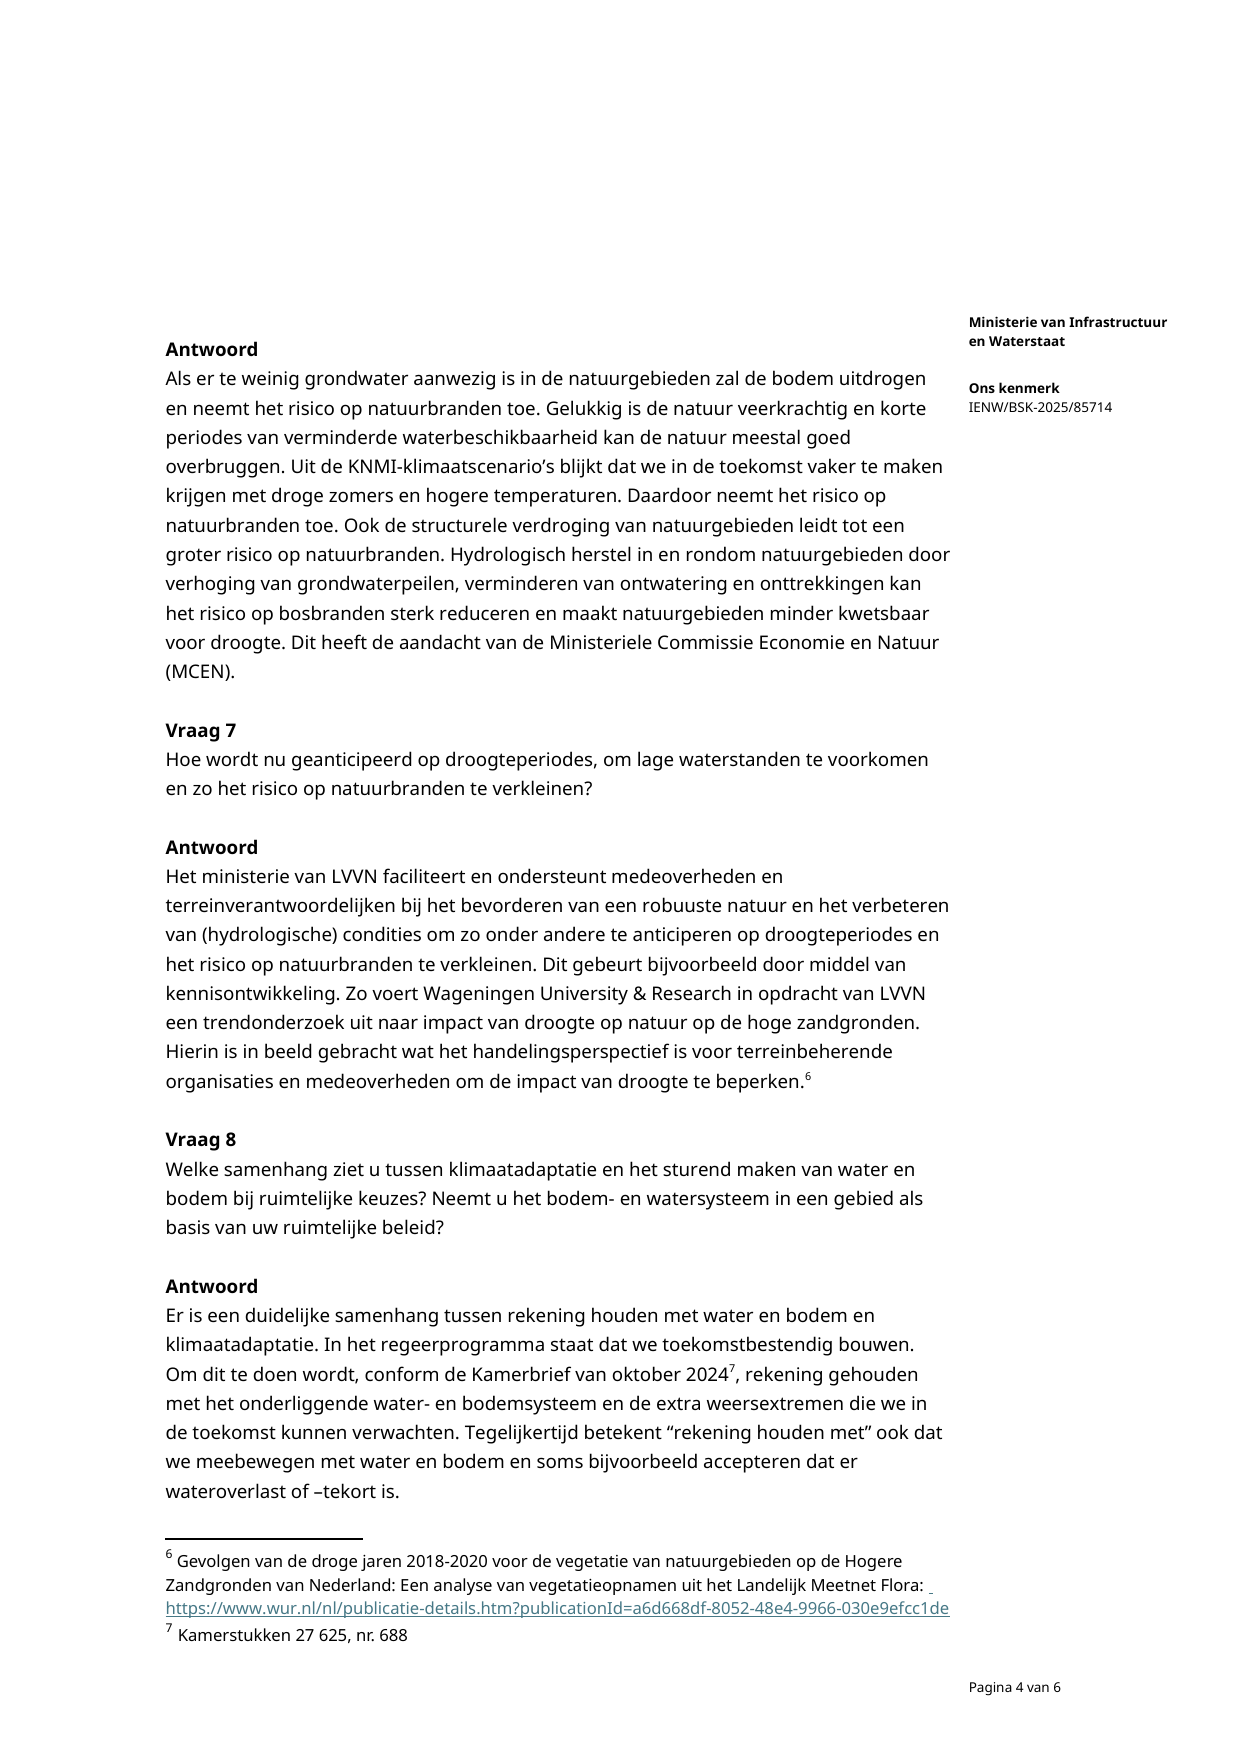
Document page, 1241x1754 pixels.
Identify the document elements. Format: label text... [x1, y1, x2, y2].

text Het ministerie van LVVN faciliteert en ondersteunt medeoverheden en terreinverantwoordelijken bij het bevorderen van een robuuste natuur en het verbeteren van (hydrologische) condities om zo onder andere te anticiperen op droogteperiodes en het risico op natuurbranden te verkleinen. Dit gebeurt bijvoorbeeld door middel van kennisontwikkeling. Zo voert Wageningen University & Research in opdracht van LVVN een trendonderzoek uit naar impact van droogte op natuur op de hoge zandgronden. Hierin is in beeld gebracht wat het handelingsperspectief is voor terreinbeherende organisaties en medeoverheden om de impact van droogte te beperken. [165, 863, 951, 1094]
text Welke samenhang ziet u tussen klimaatadaptatie en het sturend maken van water en bodem bij ruimtelijke keuzes? Neemt u het bodem- en watersysteem in een gebied als basis van uw ruimtelijke beleid? [165, 1156, 951, 1240]
text Hoe wordt nu geanticipeerd op droogteperiodes, om lage waterstanden te voorkomen en zo het risico op natuurbranden te verkleinen? [165, 746, 951, 801]
text Vraag 7 [165, 717, 951, 742]
text Antwoord [165, 834, 951, 859]
text Antwoord [165, 1273, 951, 1298]
text Er is een duidelijke samenhang tussen rekening houden met water en bodem en klimaatadaptatie. In het regeerprogramma staat dat we toekomstbestendig bouwen. Om dit te doen wordt, conform de Kamerbrief van oktober 2024, rekening gehouden met het onderliggende water- en bodemsysteem en de extra weersextremen die we in de toekomst kunnen verwachten. Tegelijkertijd betekent “rekening houden met” ook dat we meebewegen met water en bodem en soms bijvoorbeeld accepteren dat er wateroverlast of –tekort is. [165, 1302, 951, 1503]
text Antwoord [165, 336, 951, 362]
text Vraag 8 [165, 1127, 951, 1152]
text Als er te weinig grondwater aanwezig is in de natuurgebieden zal de bodem uitdrogen en neemt het risico op natuurbranden toe. Gelukkig is de natuur veerkrachtig en korte periodes van verminderde waterbeschikbaarheid kan de natuur meestal goed overbruggen. Uit de KNMI-klimaatscenario’s blijkt dat we in de toekomst vaker te maken krijgen met droge zomers en hogere temperaturen. Daardoor neemt het risico op natuurbranden toe. Ook de structurele verdroging van natuurgebieden leidt tot een groter risico op natuurbranden. Hydrologisch herstel in en rondom natuurgebieden door verhoging van grondwaterpeilen, verminderen van ontwatering en onttrekkingen kan het risico op bosbranden sterk reduceren en maakt natuurgebieden minder kwetsbaar voor droogte. Dit heeft de aandacht van de Ministeriele Commissie Economie en Natuur (MCEN). [165, 366, 951, 684]
